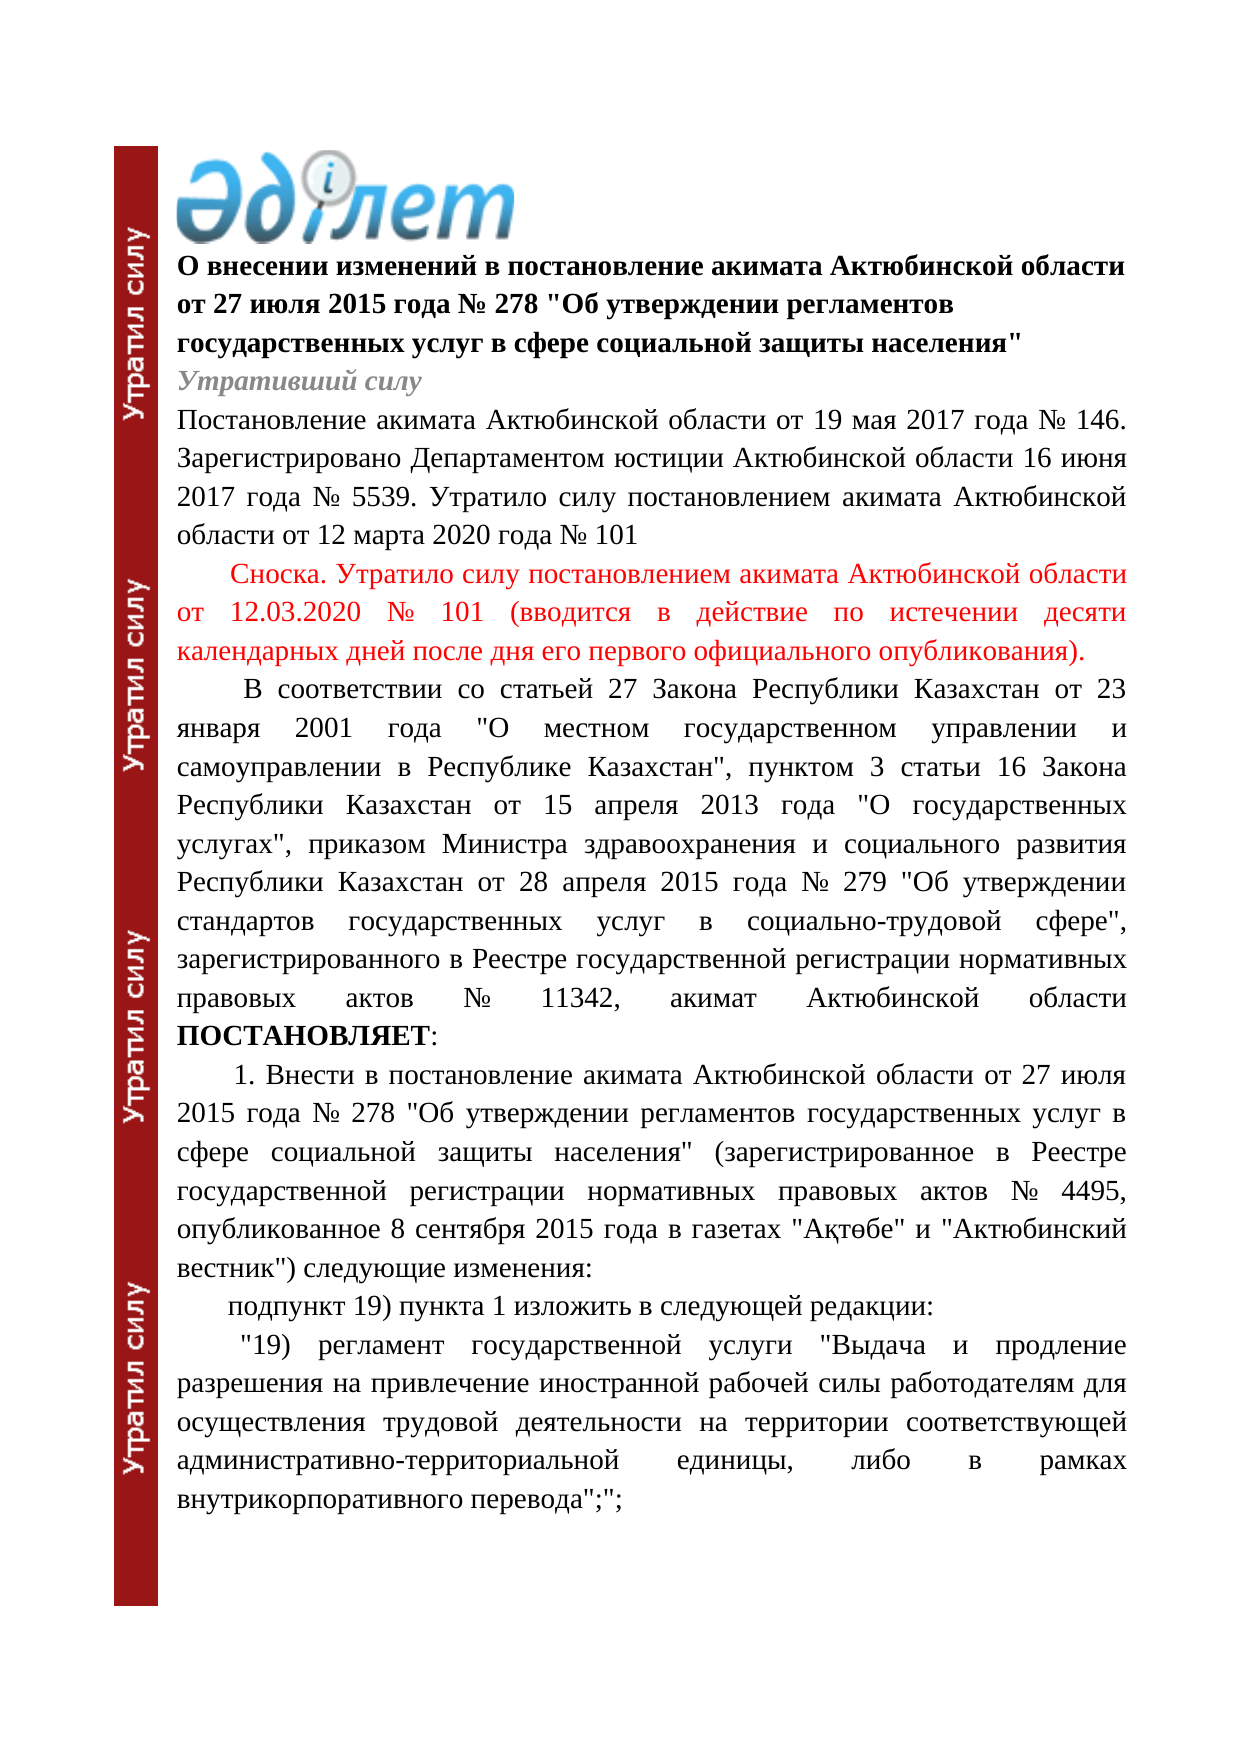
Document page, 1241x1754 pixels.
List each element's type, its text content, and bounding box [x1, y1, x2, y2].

picture [114, 397, 158, 402]
text 1. Внести в постановление акимата Актюбинской области от 27 июля 2015 года № 278 "Об утверждении регламентов государственных услуг в сфере социальной защиты населения" (зарегистрированное в Реестре государственной регистрации нормативных правовых актов № 4495, опубликованное 8 сентября 2015 года в газетах "Ақтөбе" и "Актюбинский вестник") следующие изменения: [112, 1057, 1128, 1283]
picture [114, 667, 158, 672]
text В соответствии со статьей 27 Закона Республики Казахстан от 23 января 2001 года "О местном государственном управлении и самоуправлении в Республике Казахстан", пунктом 3 статьи 16 Закона Республики Казахстан от 15 апреля 2013 года "О государственных услугах", приказом Министра здравоохранения и социального развития Республики Казахстан от 28 апреля 2015 года № 279 "Об утверждении стандартов государственных услуг в социально-трудовой сфере", зарегистрированного в Реестре государственной регистрации нормативных правовых актов № 11342, акимат Актюбинской области ПОСТАНОВЛЯЕТ: [112, 672, 1128, 1052]
text "19) регламент государственной услуги "Выдача и продление разрешения на привлечение иностранной рабочей силы работодателям для осуществления трудовой деятельности на территории соответствующей административно-территориальной единицы, либо в рамках внутрикорпоративного перевода";"; [112, 1327, 1128, 1514]
text подпункт 19) пункта 1 изложить в следующей редакции: [112, 1288, 1128, 1322]
picture [114, 1283, 158, 1288]
picture [176, 150, 515, 244]
picture [114, 551, 158, 556]
picture [114, 1052, 158, 1057]
picture [114, 358, 158, 363]
picture [114, 1514, 158, 1606]
picture [114, 1322, 158, 1327]
text Утративший силу [112, 363, 1128, 397]
text Сноска. Утратило силу постановлением акимата Актюбинской области от 12.03.2020 № 101 (вводится в действие по истечении десяти календарных дней после дня его первого официального опубликования). [112, 556, 1128, 667]
picture [114, 146, 158, 248]
text Постановление акимата Актюбинской области от 19 мая 2017 года № 146. Зарегистрировано Департаментом юстиции Актюбинской области 16 июня 2017 года № 5539. Утратило силу постановлением акимата Актюбинской области от 12 марта 2020 года № 101 [112, 402, 1128, 551]
text О внесении изменений в постановление акимата Актюбинской области от 27 июля 2015 года № 278 "Об утверждении регламентов государственных услуг в сфере социальной защиты населения" [112, 248, 1128, 358]
